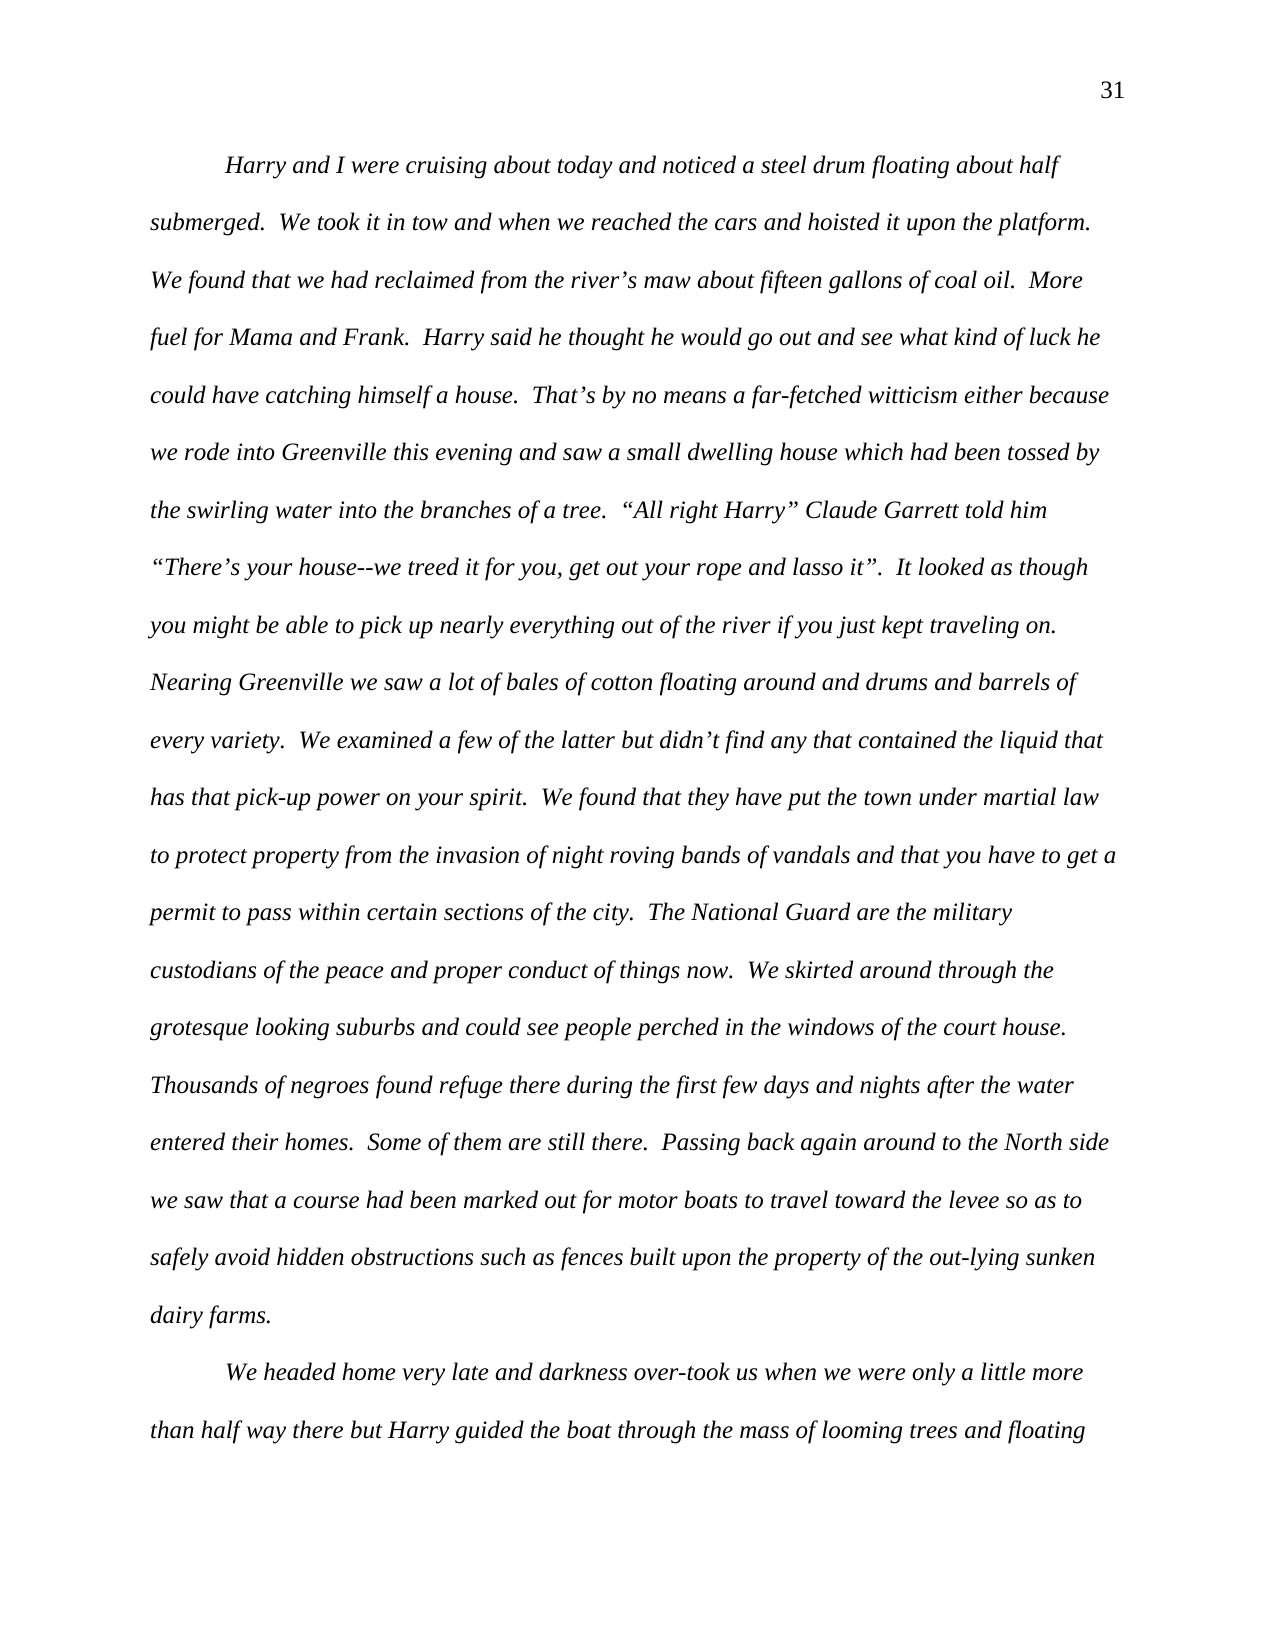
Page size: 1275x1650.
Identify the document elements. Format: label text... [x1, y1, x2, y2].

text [150, 1357, 1125, 1444]
text Harry and I were cruising about today and noticed a steel drum floating about half submerged. We took it in tow and when we reached the cars and hoisted it upon the platform. We found that we had reclaimed from the river’s maw about fifteen gallons of coal oil. More fuel for Mama and Frank. Harry said he thought he would go out and see what kind of luck he could have catching himself a house. That’s by no means a far-fetched witticism either because we rode into Greenville this evening and saw a small dwelling house which had been tossed by the swirling water into the branches of a tree. “All right Harry” Claude Garrett told him “There’s your house--we treed it for you, get out your rope and lasso it”. It looked as though you might be able to pick up nearly everything out of the river if you just kept traveling on. Nearing Greenville we saw a lot of bales of cotton floating around and drums and barrels of every variety. We examined a few of the latter but didn’t find any that contained the liquid that has that pick-up power on your spirit. We found that they have put the town under martial law to protect property from the invasion of night roving bands of vandals and that you have to get a permit to pass within certain sections of the city. The National Guard are the military custodians of the peace and proper conduct of things now. We skirted around through the grotesque looking suburbs and could see people perched in the windows of the court house. Thousands of negroes found refuge there during the first few days and nights after the water entered their homes. Some of them are still there. Passing back again around to the North side we saw that a course had been marked out for motor boats to travel toward the levee so as to safely avoid hidden obstructions such as fences built upon the property of the out-lying sunken dairy farms. [150, 150, 1125, 1329]
